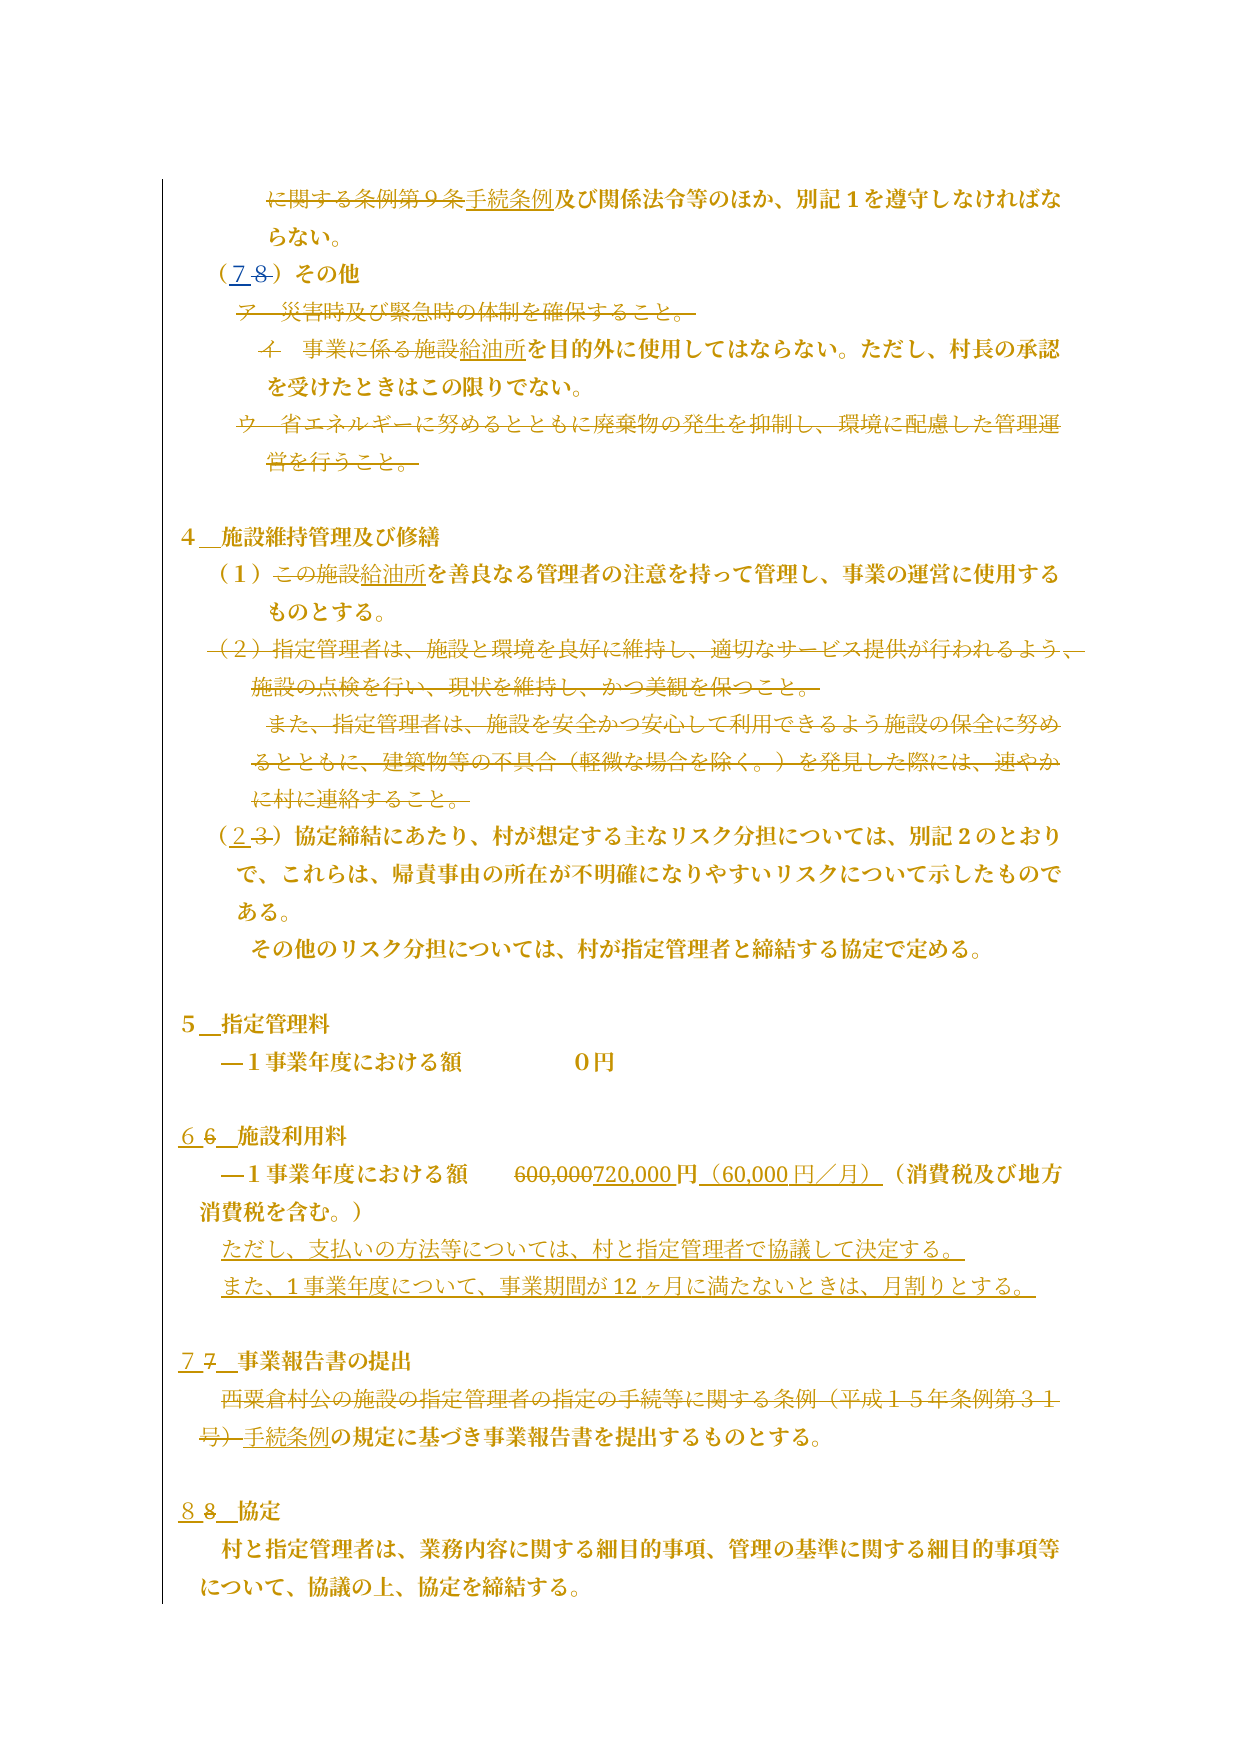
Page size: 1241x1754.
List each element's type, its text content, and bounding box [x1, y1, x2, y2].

text を目的外に使用してはならない。ただし、村長の承認を受けたときはこの限りでない。 [258, 329, 1063, 404]
text 事業報告書の提出 [177, 1342, 1063, 1379]
text 施設利用料 [177, 1117, 1063, 1154]
text の規定に基づき事業報告書を提出するものとする。 [199, 1379, 1063, 1454]
text 村と指定管理者は、業務内容に関する細目的事項、管理の基準に関する細目的事項等について、協議の上、協定を締結する。 [199, 1529, 1063, 1604]
text ４施設維持管理及び修繕 [177, 517, 1063, 554]
text （１）を善良なる管理者の注意を持って管理し、事業の運営に使用するものとする。 [207, 554, 1063, 629]
text １事業年度における額 円（消費税及び地方消費税を含む。） [199, 1154, 1063, 1229]
text ５指定管理料 [177, 1004, 1063, 1042]
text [258, 179, 1063, 254]
text その他のリスク分担については、村が指定管理者と締結する協定で定める。 [228, 929, 1063, 967]
text １事業年度における額 ０円 [199, 1042, 1063, 1079]
text 協定 [177, 1492, 1063, 1529]
text （）その他 [177, 254, 1063, 292]
text （）協定締結にあたり、村が想定する主なリスク分担については、別記2のとおりで、これらは、帰責事由の所在が不明確になりやすいリスクについて示したものである。 [207, 817, 1063, 929]
